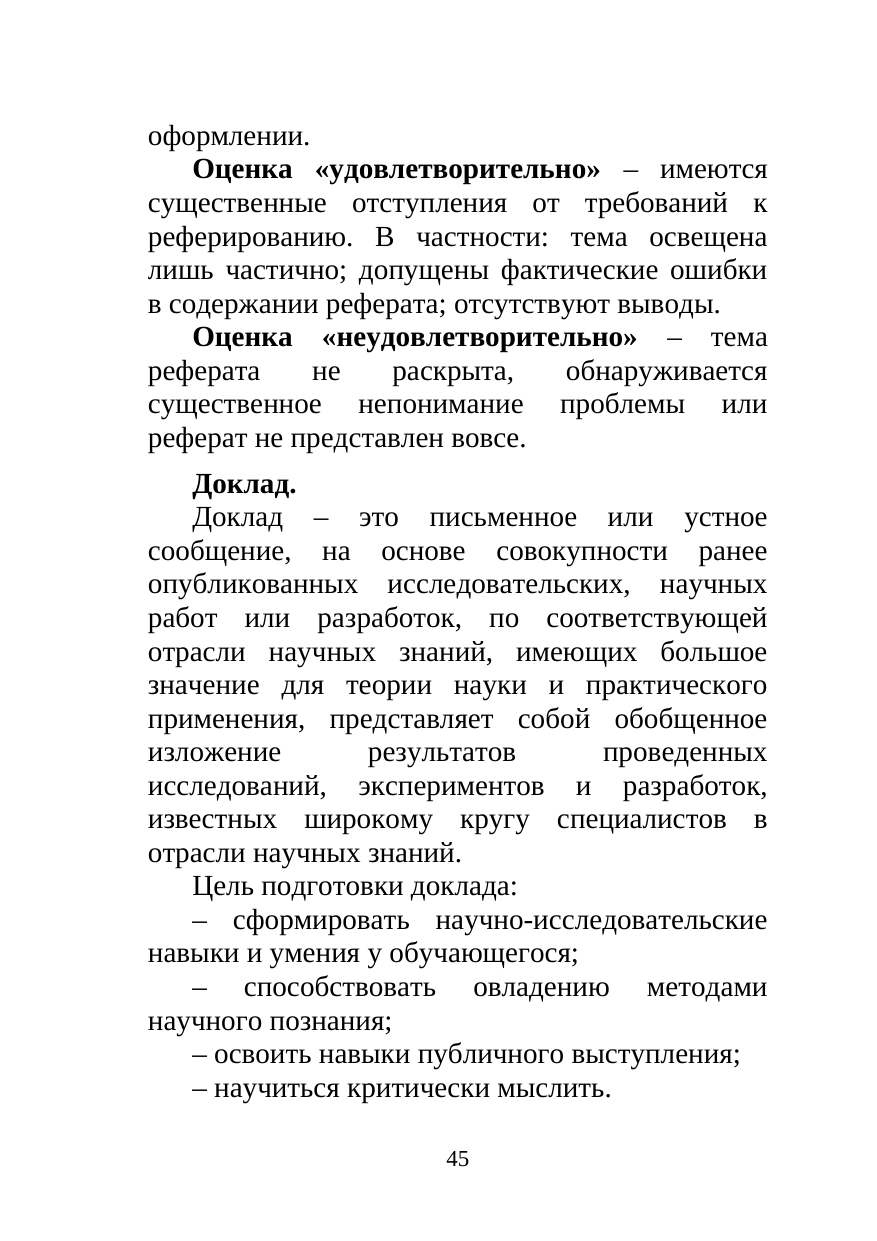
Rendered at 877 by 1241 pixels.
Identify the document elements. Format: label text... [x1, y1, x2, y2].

text Цель подготовки доклада: [148, 868, 768, 902]
text – способствовать овладению методами научного познания; [148, 969, 768, 1036]
text Доклад. [148, 466, 768, 499]
text – сформировать научно-исследовательские навыки и умения у обучающегося; [148, 902, 768, 969]
text Оценка «удовлетворительно» – имеются существенные отступления от требований к реферированию. В частности: тема освещена лишь частично; допущены фактические ошибки в содержании реферата; отсутствуют выводы. [148, 152, 768, 319]
text Доклад – это письменное или устное сообщение, на основе совокупности ранее опубликованных исследовательских, научных работ или разработок, по соответствующей отрасли научных знаний, имеющих большое значение для теории науки и практического применения, представляет собой обобщенное изложение результатов проведенных исследований, экспериментов и разработок, известных широкому кругу специалистов в отрасли научных знаний. [148, 499, 768, 868]
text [148, 118, 768, 152]
text – освоить навыки публичного выступления; [148, 1036, 768, 1070]
text Оценка «неудовлетворительно» – тема реферата не раскрыта, обнаруживается существенное непонимание проблемы или реферат не представлен вовсе. [148, 319, 768, 453]
text – научиться критически мыслить. [148, 1070, 768, 1103]
